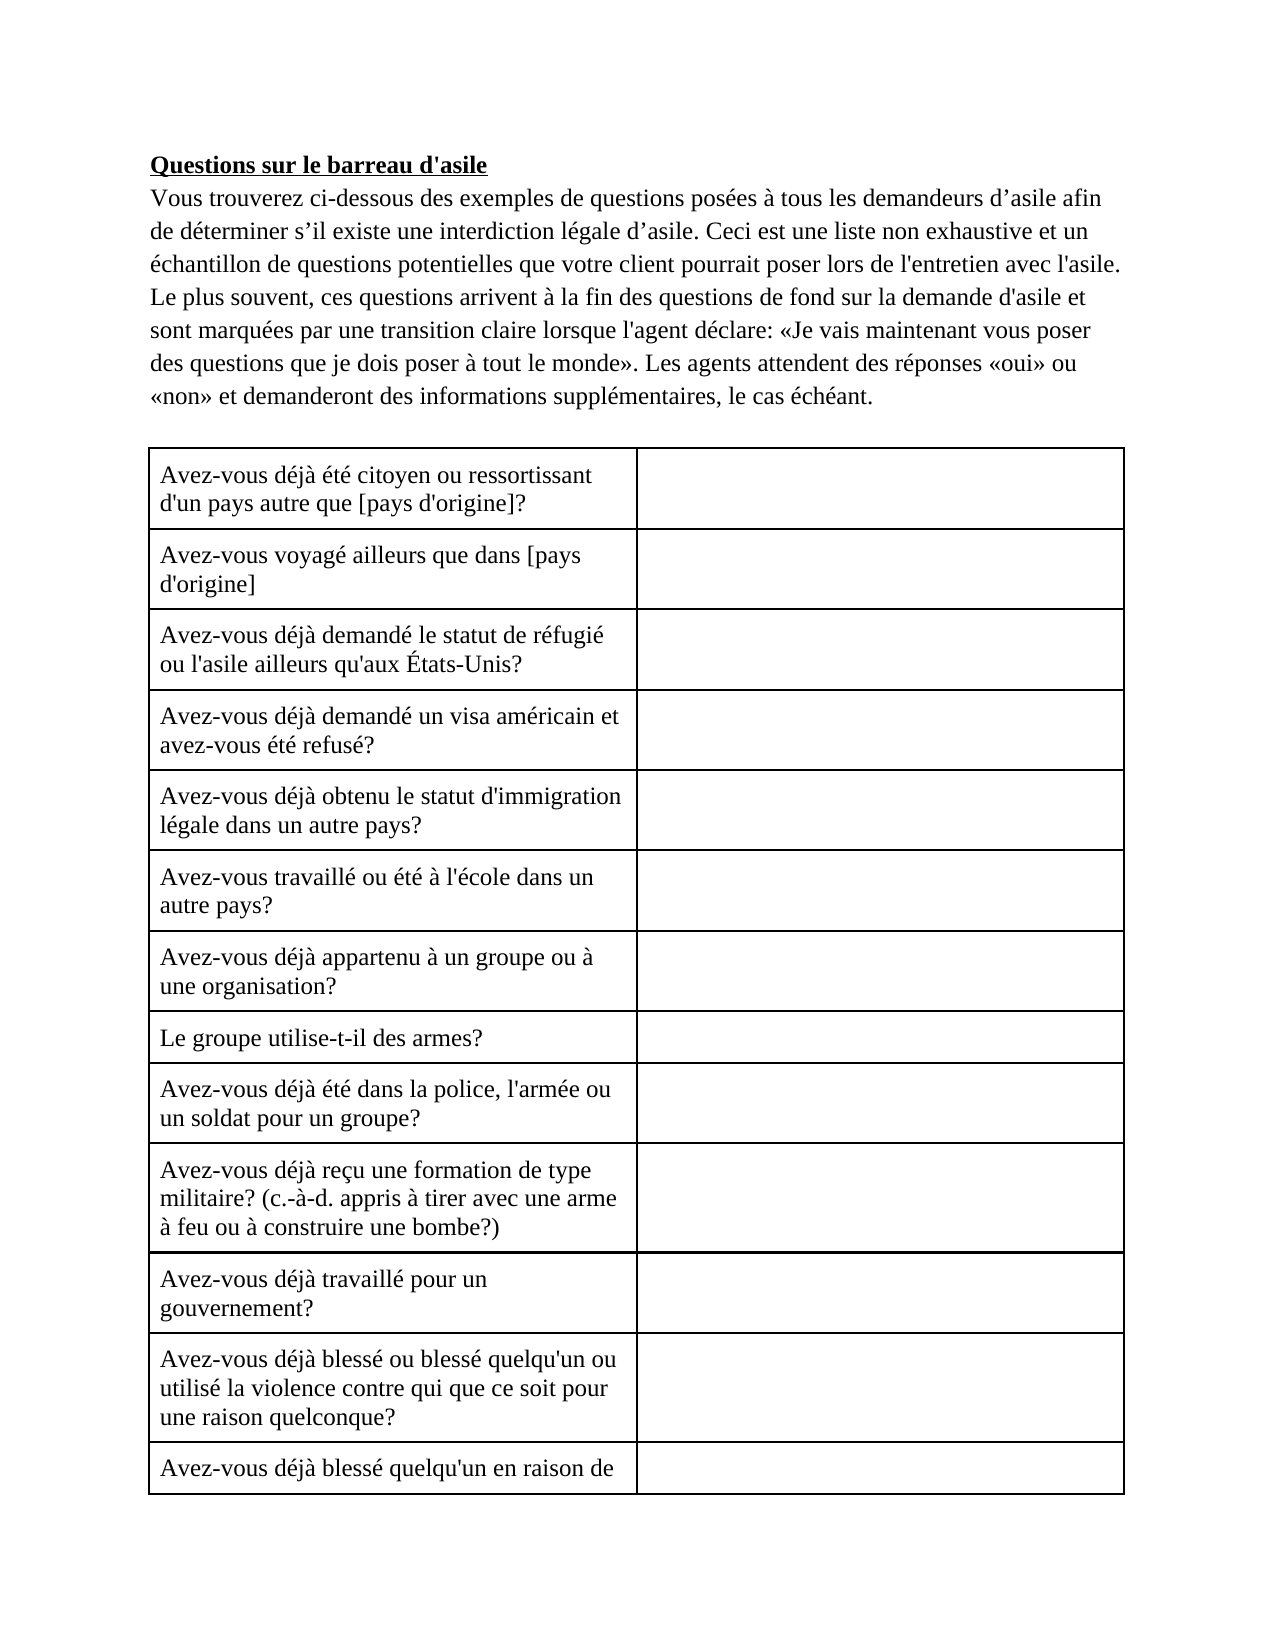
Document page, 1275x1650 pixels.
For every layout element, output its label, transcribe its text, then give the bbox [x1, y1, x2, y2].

table_cell Avez-vous déjà travaillé pour un gouvernement? [150, 1254, 636, 1332]
table_cell [638, 1144, 1123, 1251]
table_cell Avez-vous déjà demandé un visa américain et avez-vous été refusé? [150, 691, 636, 769]
table_cell [638, 691, 1123, 769]
table_cell Avez-vous travaillé ou été à l'école dans un autre pays? [150, 851, 636, 930]
table_cell [638, 1254, 1123, 1332]
table_cell [638, 1334, 1123, 1441]
table_cell Avez-vous déjà blessé ou blessé quelqu'un ou utilisé la violence contre qui que ce soit pour une raison quelconque? [150, 1334, 636, 1441]
table_cell [638, 771, 1123, 849]
table_cell Avez-vous déjà obtenu le statut d'immigration légale dans un autre pays? [150, 771, 636, 849]
table_cell Avez-vous voyagé ailleurs que dans [pays d'origine] [150, 530, 636, 608]
table_cell [638, 530, 1123, 608]
table_cell [638, 1443, 1123, 1493]
table_cell Avez-vous déjà reçu une formation de type militaire? (c.-à-d. appris à tirer avec une arme à feu ou à construire une bombe?) [150, 1144, 636, 1251]
table_header Avez-vous déjà été citoyen ou ressortissant d'un pays autre que [pays d'origine]? [150, 449, 636, 528]
table_cell [638, 851, 1123, 930]
table_cell [638, 1064, 1123, 1142]
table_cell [150, 1443, 636, 1493]
table_cell Avez-vous déjà demandé le statut de réfugié ou l'asile ailleurs qu'aux États-Unis? [150, 610, 636, 688]
text Questions sur le barreau d'asile [150, 150, 1125, 179]
table_cell [638, 610, 1123, 688]
table_cell Le groupe utilise-t-il des armes? [150, 1012, 636, 1062]
table_cell [638, 1012, 1123, 1062]
table_header [638, 449, 1123, 528]
table_cell Avez-vous déjà été dans la police, l'armée ou un soldat pour un groupe? [150, 1064, 636, 1142]
table_cell [638, 932, 1123, 1010]
text Vous trouverez ci-dessous des exemples de questions posées à tous les demandeurs d’asile afin de déterminer s’il existe une interdiction légale d’asile. Ceci est une liste non exhaustive et un échantillon de questions potentielles que votre client pourrait poser lors de l'entretien avec l'asile. Le plus souvent, ces questions arrivent à la fin des questions de fond sur la demande d'asile et sont marquées par une transition claire lorsque l'agent déclare: «Je vais maintenant vous poser des questions que je dois poser à tout le monde». Les agents attendent des réponses «oui» ou «non» et demanderont des informations supplémentaires, le cas échéant. [150, 183, 1125, 410]
table_cell Avez-vous déjà appartenu à un groupe ou à une organisation? [150, 932, 636, 1010]
